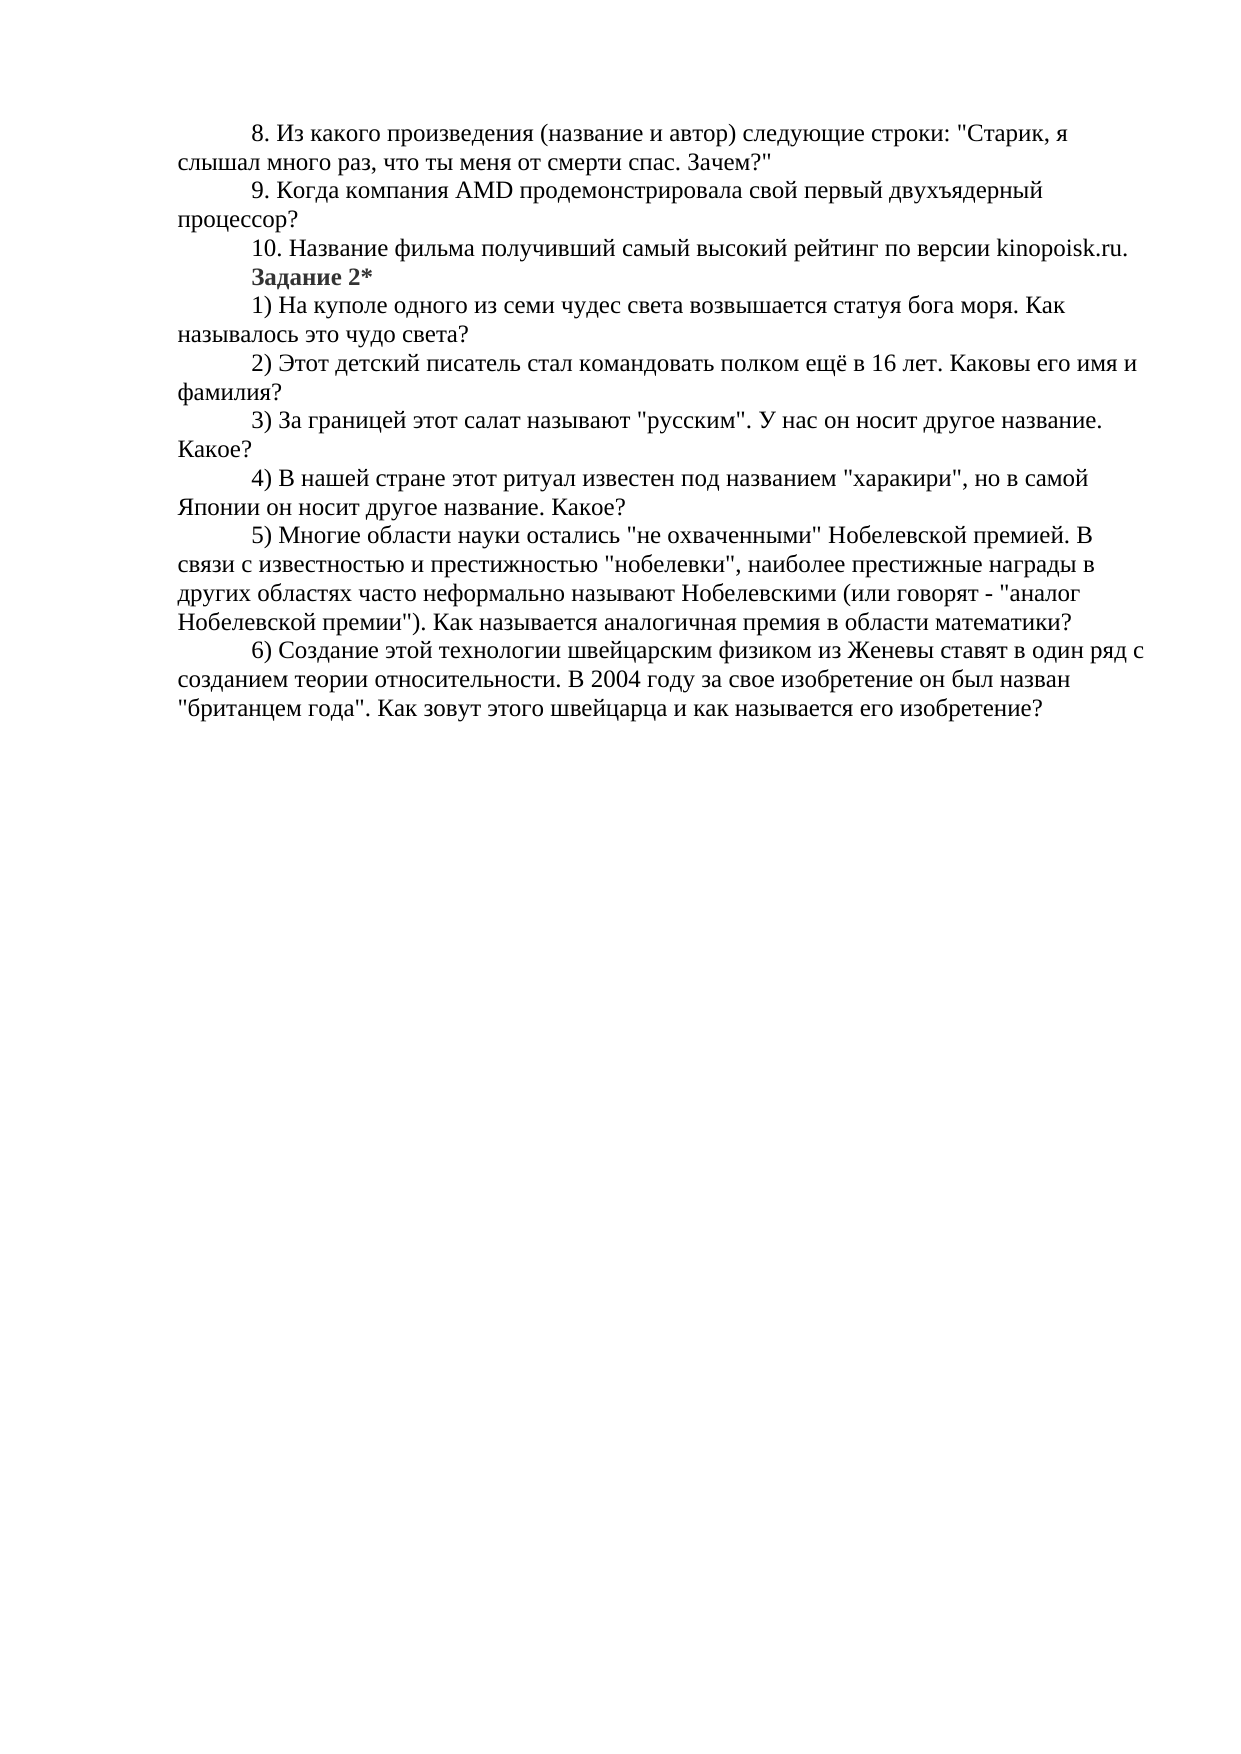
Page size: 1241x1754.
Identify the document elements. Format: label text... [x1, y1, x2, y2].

text 1) На куполе одного из семи чудес света возвышается статуя бога моря. Как называлось это чудо света? [177, 291, 1152, 348]
text 10. Название фильма получивший самый высокий рейтинг по версии kinopoisk.ru. [177, 233, 1152, 262]
text 2) Этот детский писатель стал командовать полком ещё в 16 лет. Каковы его имя и фамилия? [177, 348, 1152, 406]
text 8. Из какого произведения (название и автор) следующие строки: "Старик, я слышал много раз, что ты меня от смерти спас. Зачем?" [177, 118, 1152, 176]
text 6) Создание этой технологии швейцарским физиком из Женевы ставят в один ряд с созданием теории относительности. В 2004 году за свое изобретение он был назван "британцем года". Как зовут этого швейцарца и как называется его изобретение? [177, 636, 1152, 722]
text 4) В нашей стране этот ритуал известен под названием "харакири", но в самой Японии он носит другое название. Какое? [177, 463, 1152, 521]
text Задание 2* [177, 262, 1152, 291]
text 9. Когда компания AMD продемонстрировала свой первый двухъядерный процессор? [177, 176, 1152, 233]
text 5) Многие области науки остались "не охваченными" Нобелевской премией. В связи с известностью и престижностью "нобелевки", наиболее престижные награды в других областях часто неформально называют Нобелевскими (или говорят - "аналог Нобелевской премии"). Как называется аналогичная премия в области математики? [177, 521, 1152, 636]
text 3) За границей этот салат называют "русским". У нас он носит другое название. Какое? [177, 406, 1152, 463]
